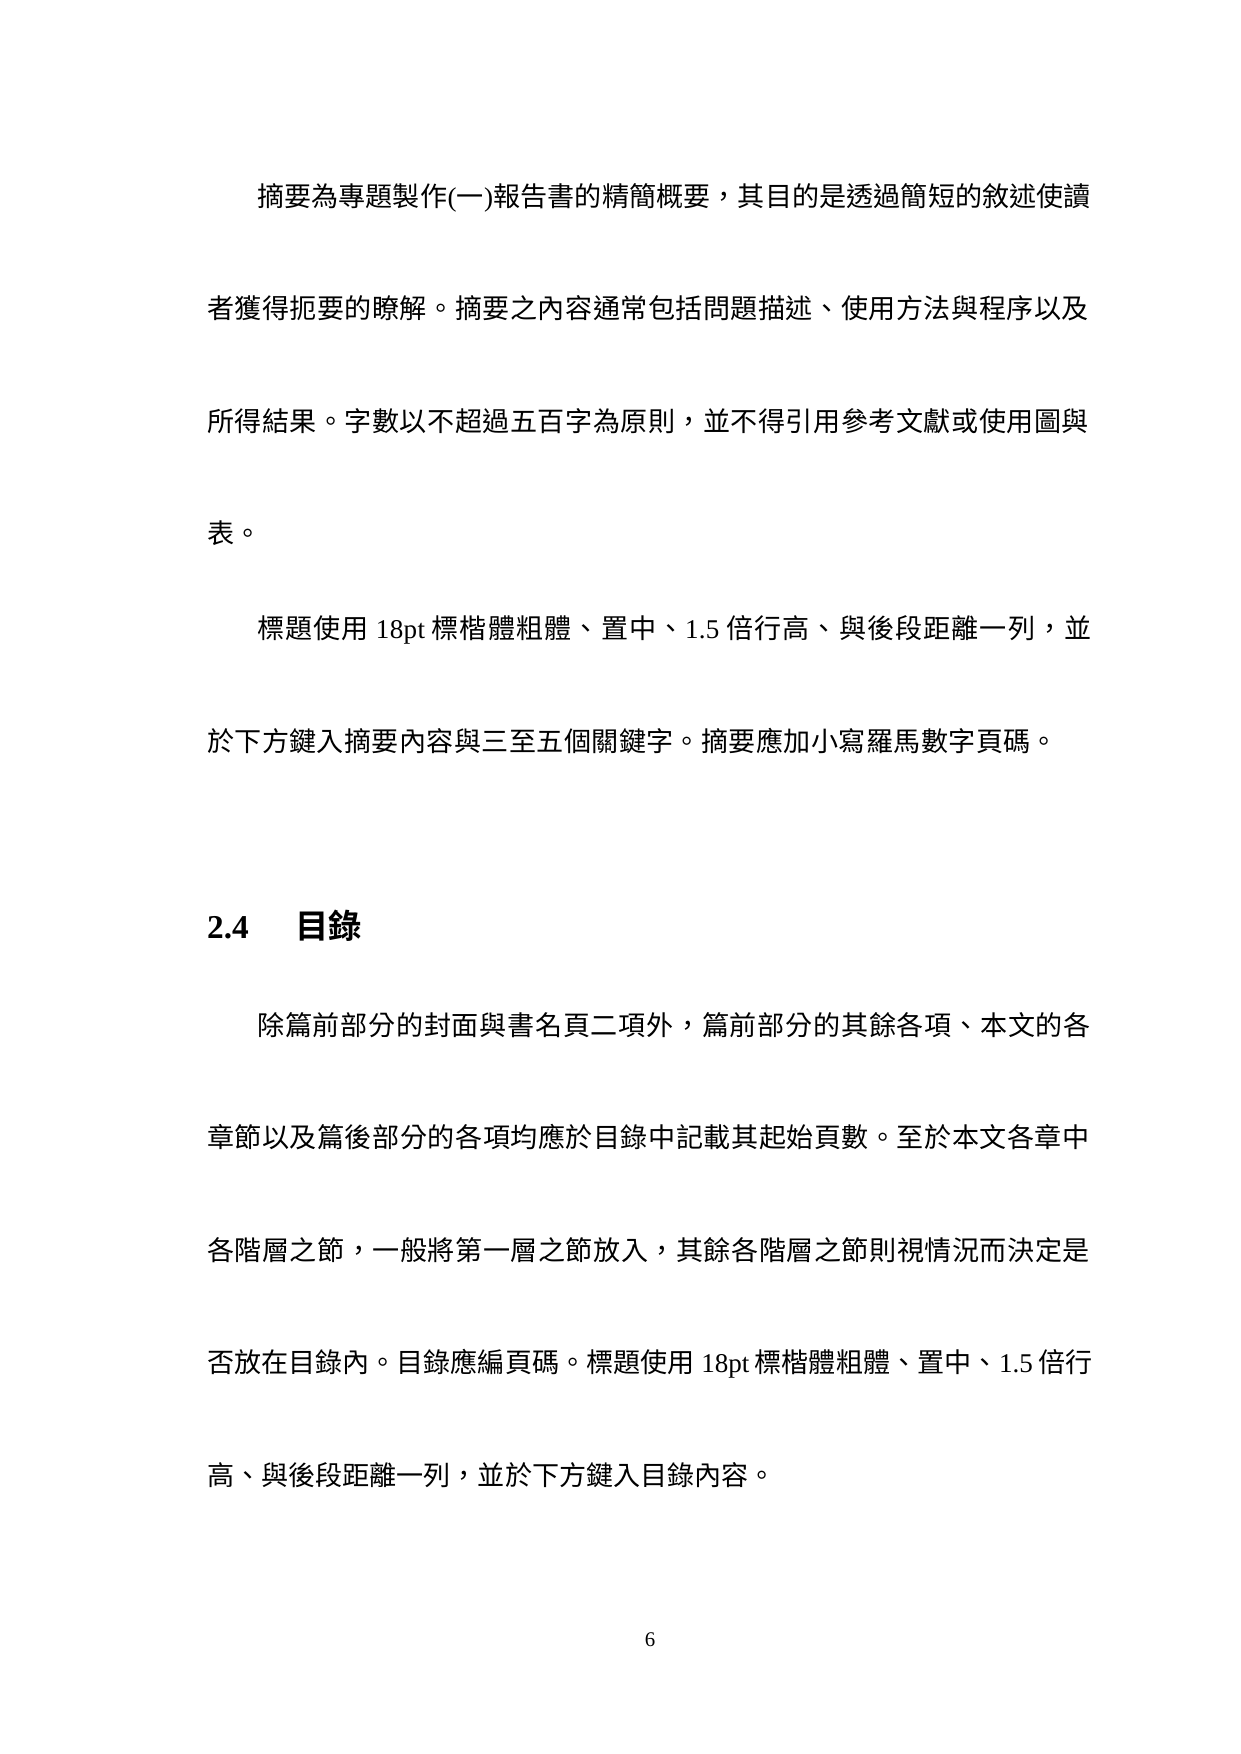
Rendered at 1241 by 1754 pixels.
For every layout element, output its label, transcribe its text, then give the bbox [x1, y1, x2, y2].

list 目錄 [207, 887, 1092, 962]
text 摘要為專題製作(一)報告書的精簡概要，其目的是透過簡短的敘述使讀者獲得扼要的瞭解。摘要之內容通常包括問題描述、使用方法與程序以及所得結果。字數以不超過五百字為原則，並不得引用參考文獻或使用圖與表。 [207, 157, 1092, 569]
text 標題使用18pt標楷體粗體、置中、1.5倍行高、與後段距離一列，並於下方鍵入摘要內容與三至五個關鍵字。摘要應加小寫羅馬數字頁碼。 [207, 589, 1092, 777]
text 除篇前部分的封面與書名頁二項外，篇前部分的其餘各項、本文的各章節以及篇後部分的各項均應於目錄中記載其起始頁數。至於本文各章中各階層之節，一般將第一層之節放入，其餘各階層之節則視情況而決定是否放在目錄內。目錄應編頁碼。標題使用18pt標楷體粗體、置中、1.5倍行高、與後段距離一列，並於下方鍵入目錄內容。 [207, 986, 1092, 1511]
